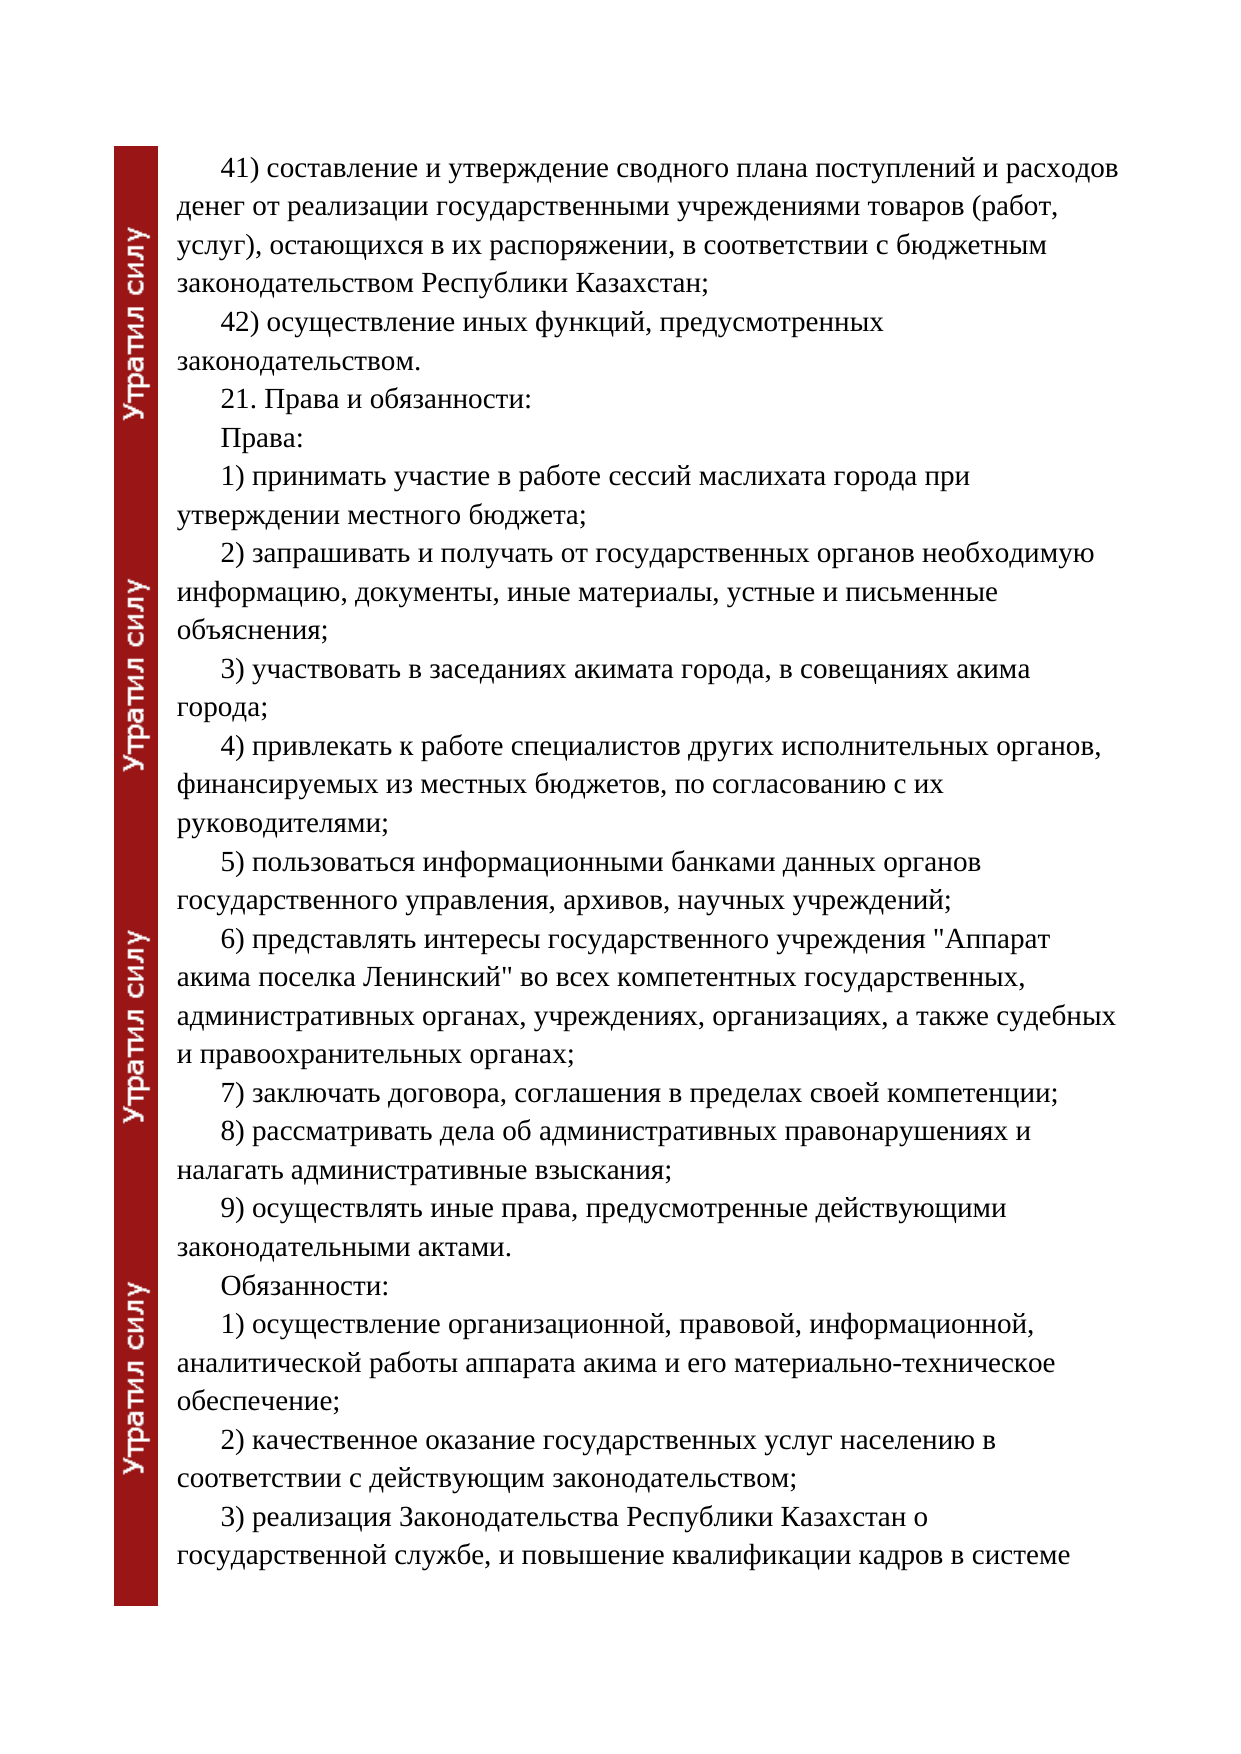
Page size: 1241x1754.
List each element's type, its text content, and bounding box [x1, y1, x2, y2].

picture [114, 146, 158, 150]
picture [114, 1571, 158, 1606]
